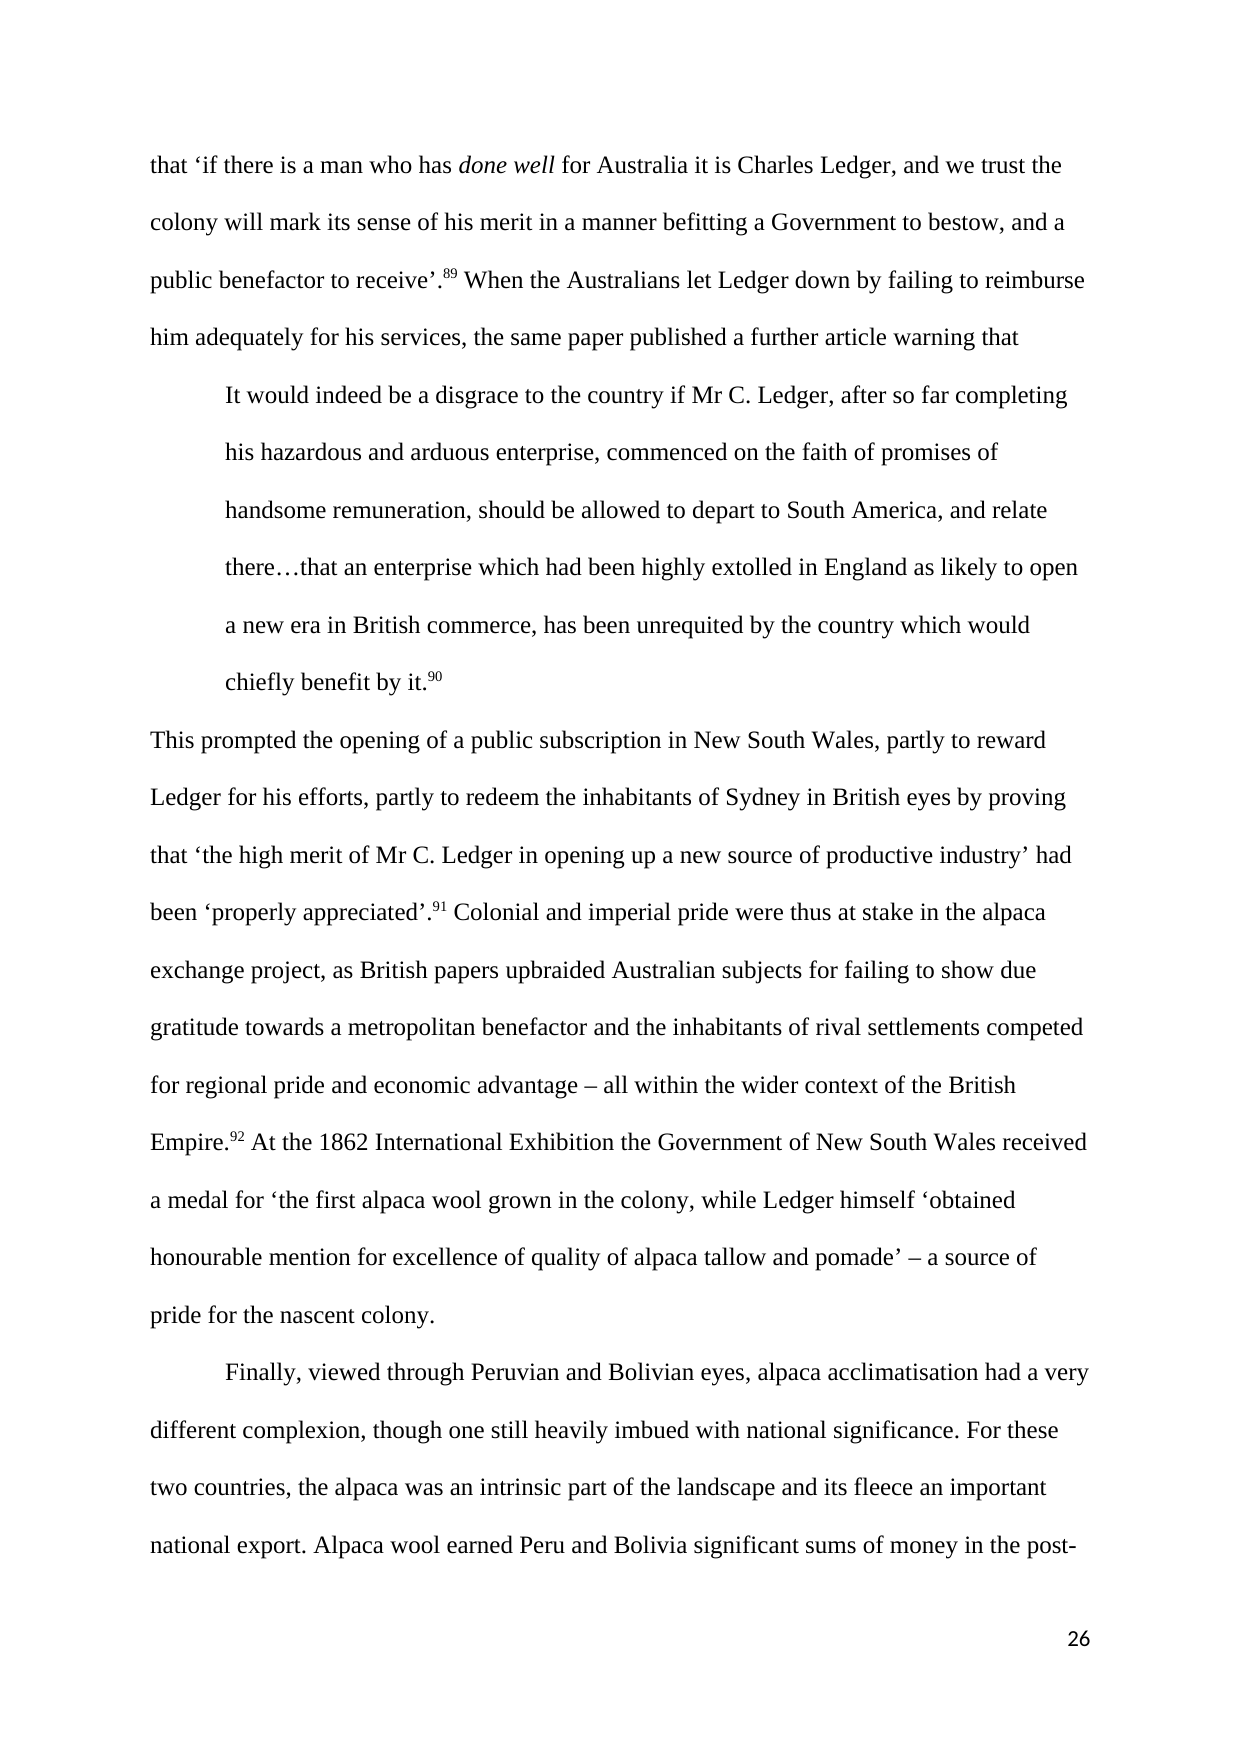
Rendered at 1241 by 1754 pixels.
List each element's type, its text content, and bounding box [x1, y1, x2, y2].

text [150, 1357, 1090, 1559]
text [150, 150, 1090, 351]
text This prompted the opening of a public subscription in New South Wales, partly to reward Ledger for his efforts, partly to redeem the inhabitants of Sydney in British eyes by proving that ‘the high merit of Mr C. Ledger in opening up a new source of productive industry’ had been ‘properly appreciated’. Colonial and imperial pride were thus at stake in the alpaca exchange project, as British papers upbraided Australian subjects for failing to show due gratitude towards a metropolitan benefactor and the inhabitants of rival settlements competed for regional pride and economic advantage – all within the wider context of the British Empire. At the 1862 International Exhibition the Government of New South Wales received a medal for ‘the first alpaca wool grown in the colony, while Ledger himself ‘obtained honourable mention for excellence of quality of alpaca tallow and pomade’ – a source of pride for the nascent colony. [150, 725, 1090, 1329]
text It would indeed be a disgrace to the country if Mr C. Ledger, after so far completing his hazardous and arduous enterprise, commenced on the faith of promises of handsome remuneration, should be allowed to depart to South America, and relate there…that an enterprise which had been highly extolled in England as likely to open a new era in British commerce, has been unrequited by the country which would chiefly benefit by it. [225, 380, 1090, 696]
